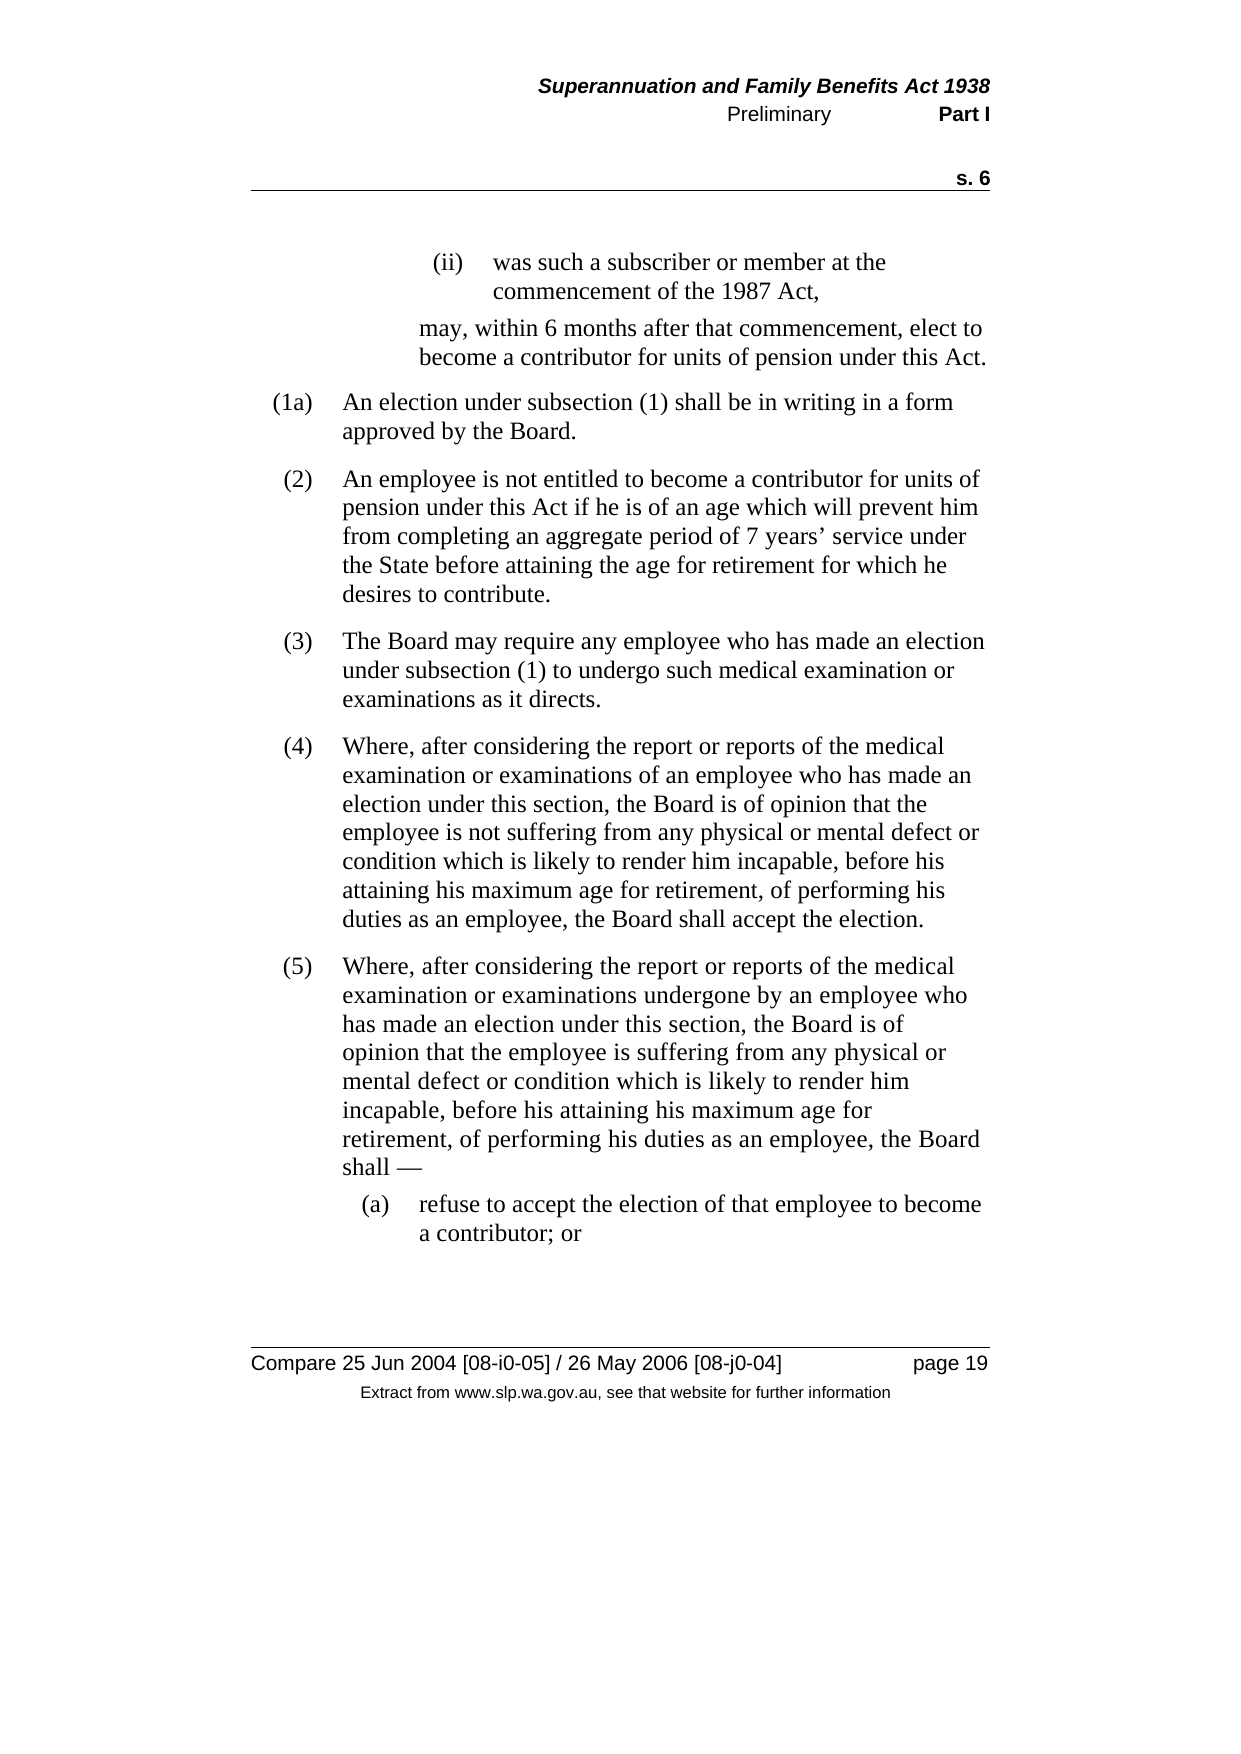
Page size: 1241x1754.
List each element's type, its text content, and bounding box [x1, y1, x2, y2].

text (5) Where, after considering the report or reports of the medical examination or examinations undergone by an employee who has made an election under this section, the Board is of opinion that the employee is suffering from any physical or mental defect or condition which is likely to render him incapable, before his attaining his maximum age for retirement, of performing his duties as an employee, the Board shall — [251, 951, 990, 1181]
text (4) Where, after considering the report or reports of the medical examination or examinations of an employee who has made an election under this section, the Board is of opinion that the employee is not suffering from any physical or mental defect or condition which is likely to render him incapable, before his attaining his maximum age for retirement, of performing his duties as an employee, the Board shall accept the election. [251, 731, 990, 932]
text (ii) was such a subscriber or member at the commencement of the 1987 Act, [251, 247, 990, 305]
text may, within 6 months after that commencement, elect to become a contributor for units of pension under this Act. [251, 313, 990, 371]
text (1a) An election under subsection (1) shall be in writing in a form approved by the Board. [251, 387, 990, 445]
text (3) The Board may require any employee who has made an election under subsection (1) to undergo such medical examination or examinations as it directs. [251, 626, 990, 712]
text (2) An employee is not entitled to become a contributor for units of pension under this Act if he is of an age which will prevent him from completing an aggregate period of 7 years’ service under the State before attaining the age for retirement for which he desires to contribute. [251, 464, 990, 607]
text (a) refuse to accept the election of that employee to become a contributor; or [251, 1189, 990, 1247]
